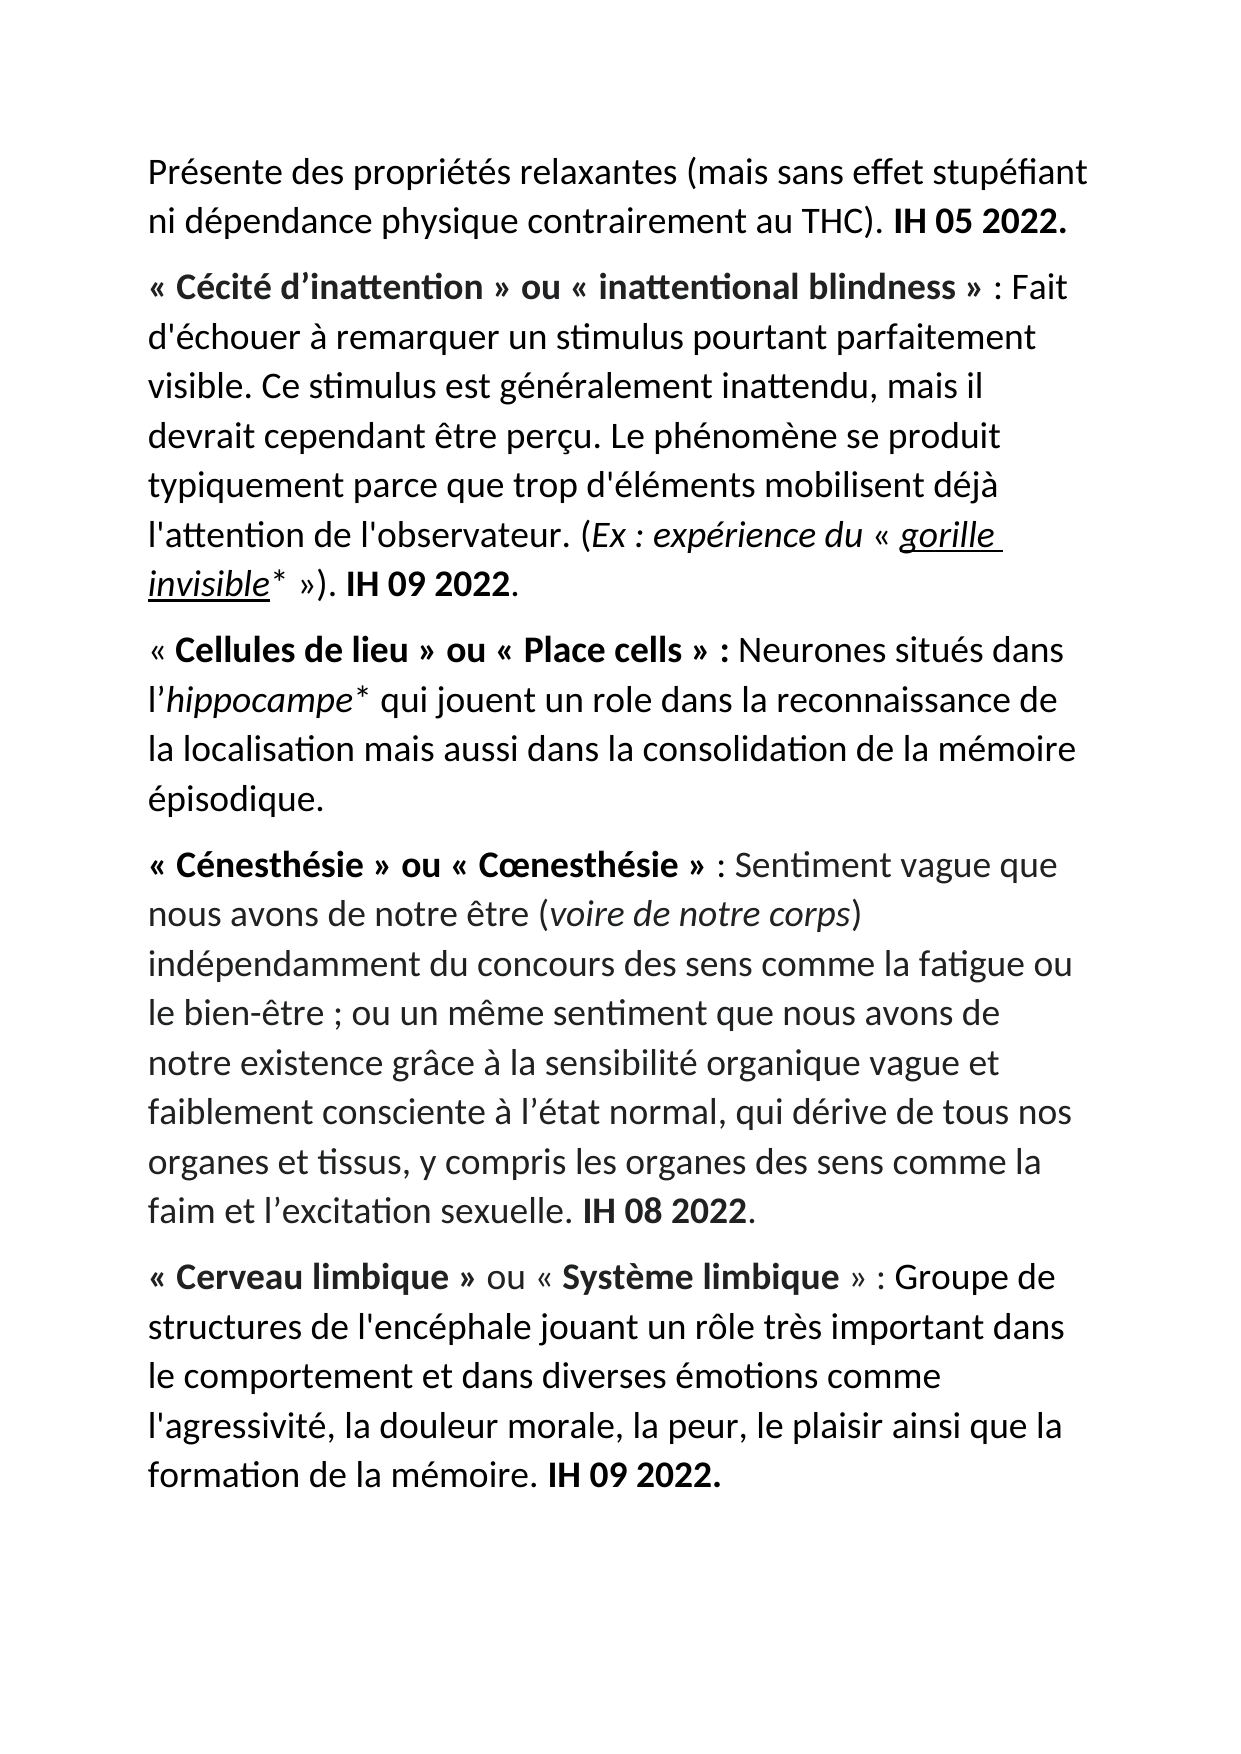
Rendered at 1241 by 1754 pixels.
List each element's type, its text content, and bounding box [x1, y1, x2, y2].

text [148, 148, 1093, 243]
text « Cénesthésie » ou « Cœnesthésie » : Sentiment vague que nous avons de notre être (voire de notre corps) indépendamment du concours des sens comme la fatigue ou le bien-être ; ou un même sentiment que nous avons de notre existence grâce à la sensibilité organique vague et faiblement consciente à l’état normal, qui dérive de tous nos organes et tissus, y compris les organes des sens comme la faim et l’excitation sexuelle. IH 08 2022. [148, 841, 1093, 1233]
text « Cellules de lieu » ou « Place cells » : Neurones situés dans l’hippocampe* qui jouent un role dans la reconnaissance de la localisation mais aussi dans la consolidation de la mémoire épisodique. [148, 626, 1093, 821]
text « Cerveau limbique » ou « Système limbique » : Groupe de structures de l'encéphale jouant un rôle très important dans le comportement et dans diverses émotions comme l'agressivité, la douleur morale, la peur, le plaisir ainsi que la formation de la mémoire. IH 09 2022. [148, 1253, 1093, 1497]
text « Cécité d’inattention » ou « inattentional blindness » : Fait d'échouer à remarquer un stimulus pourtant parfaitement visible. Ce stimulus est généralement inattendu, mais il devrait cependant être perçu. Le phénomène se produit typiquement parce que trop d'éléments mobilisent déjà l'attention de l'observateur. (Ex : expérience du « gorille invisible* »). IH 09 2022. [148, 263, 1093, 606]
